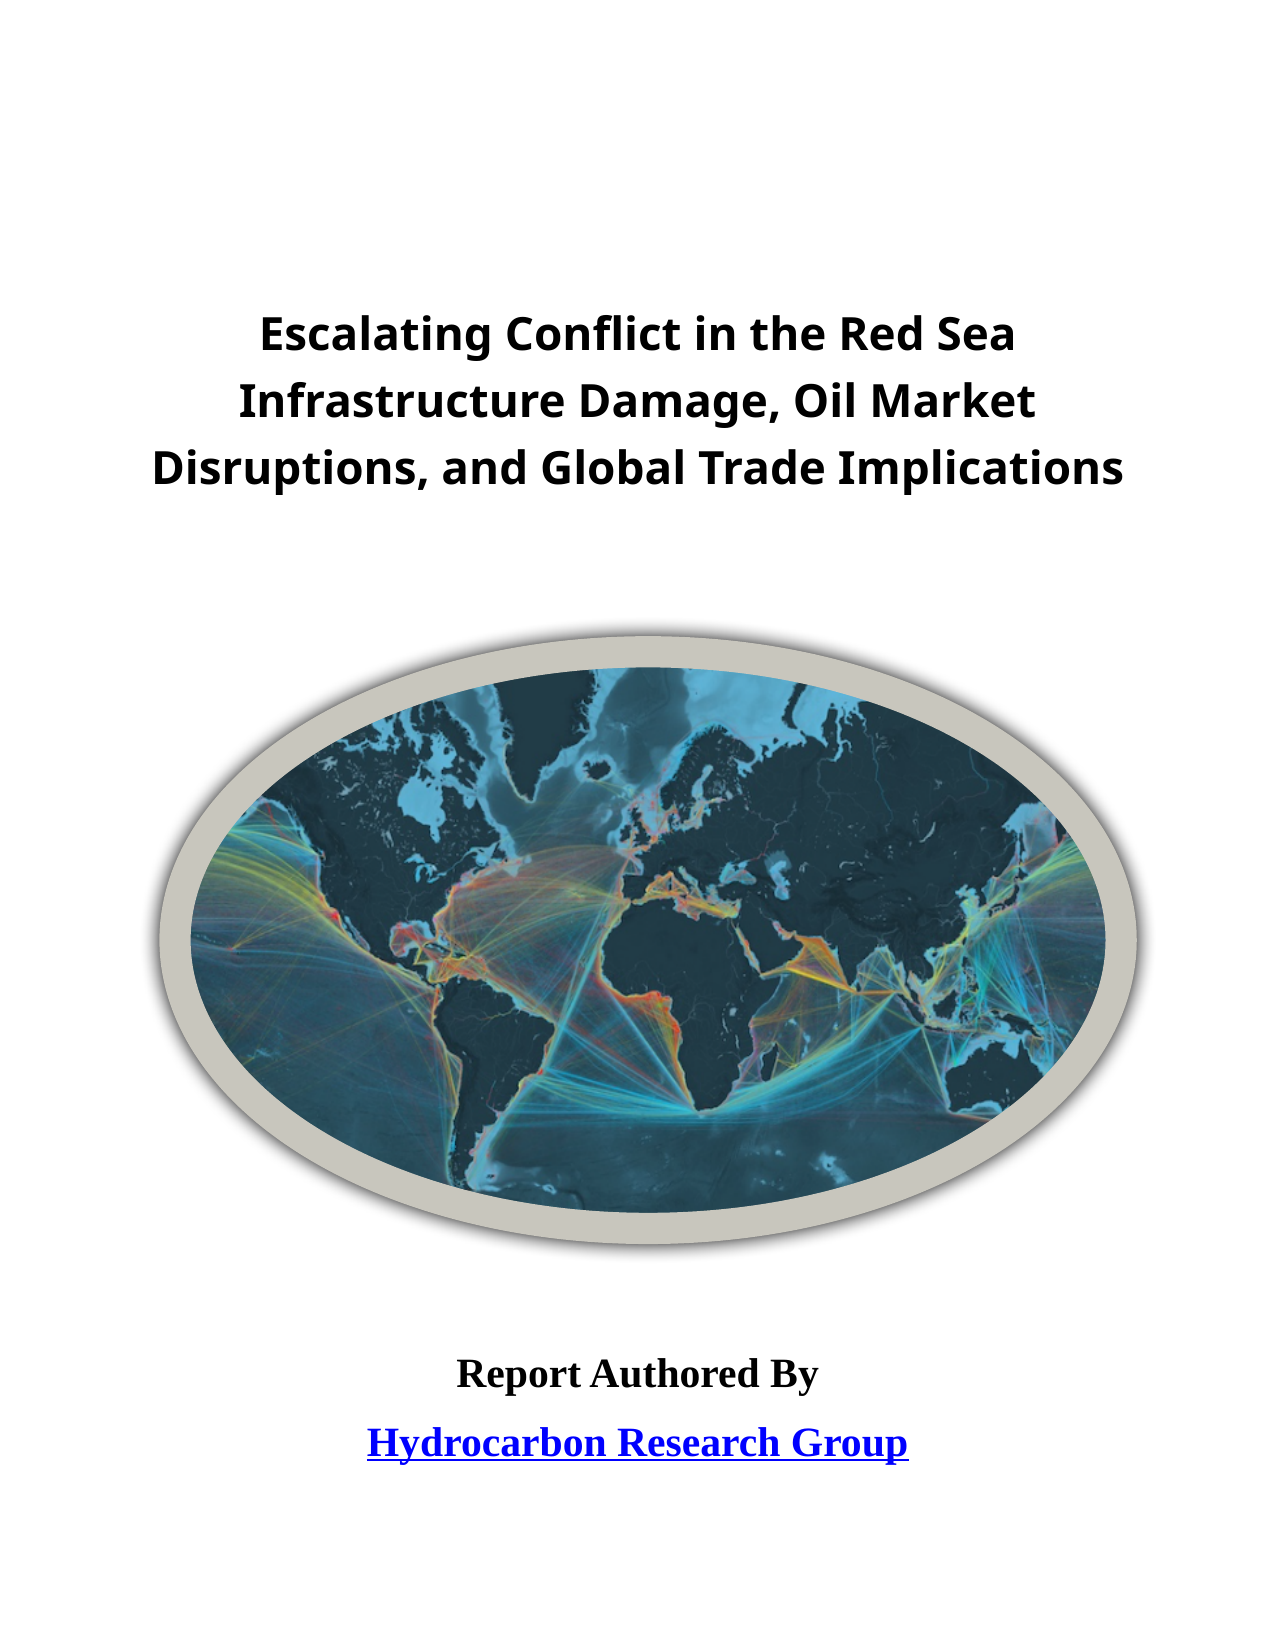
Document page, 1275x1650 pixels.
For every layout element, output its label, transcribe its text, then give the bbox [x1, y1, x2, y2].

picture [191, 668, 1105, 1212]
text Report Authored By [150, 1349, 1125, 1397]
text Escalating Conflict in the Red Sea Infrastructure Damage, Oil Market Disruptions, and Global Trade Implications [150, 301, 1125, 498]
text Hydrocarbon Research Group [150, 1417, 1125, 1465]
